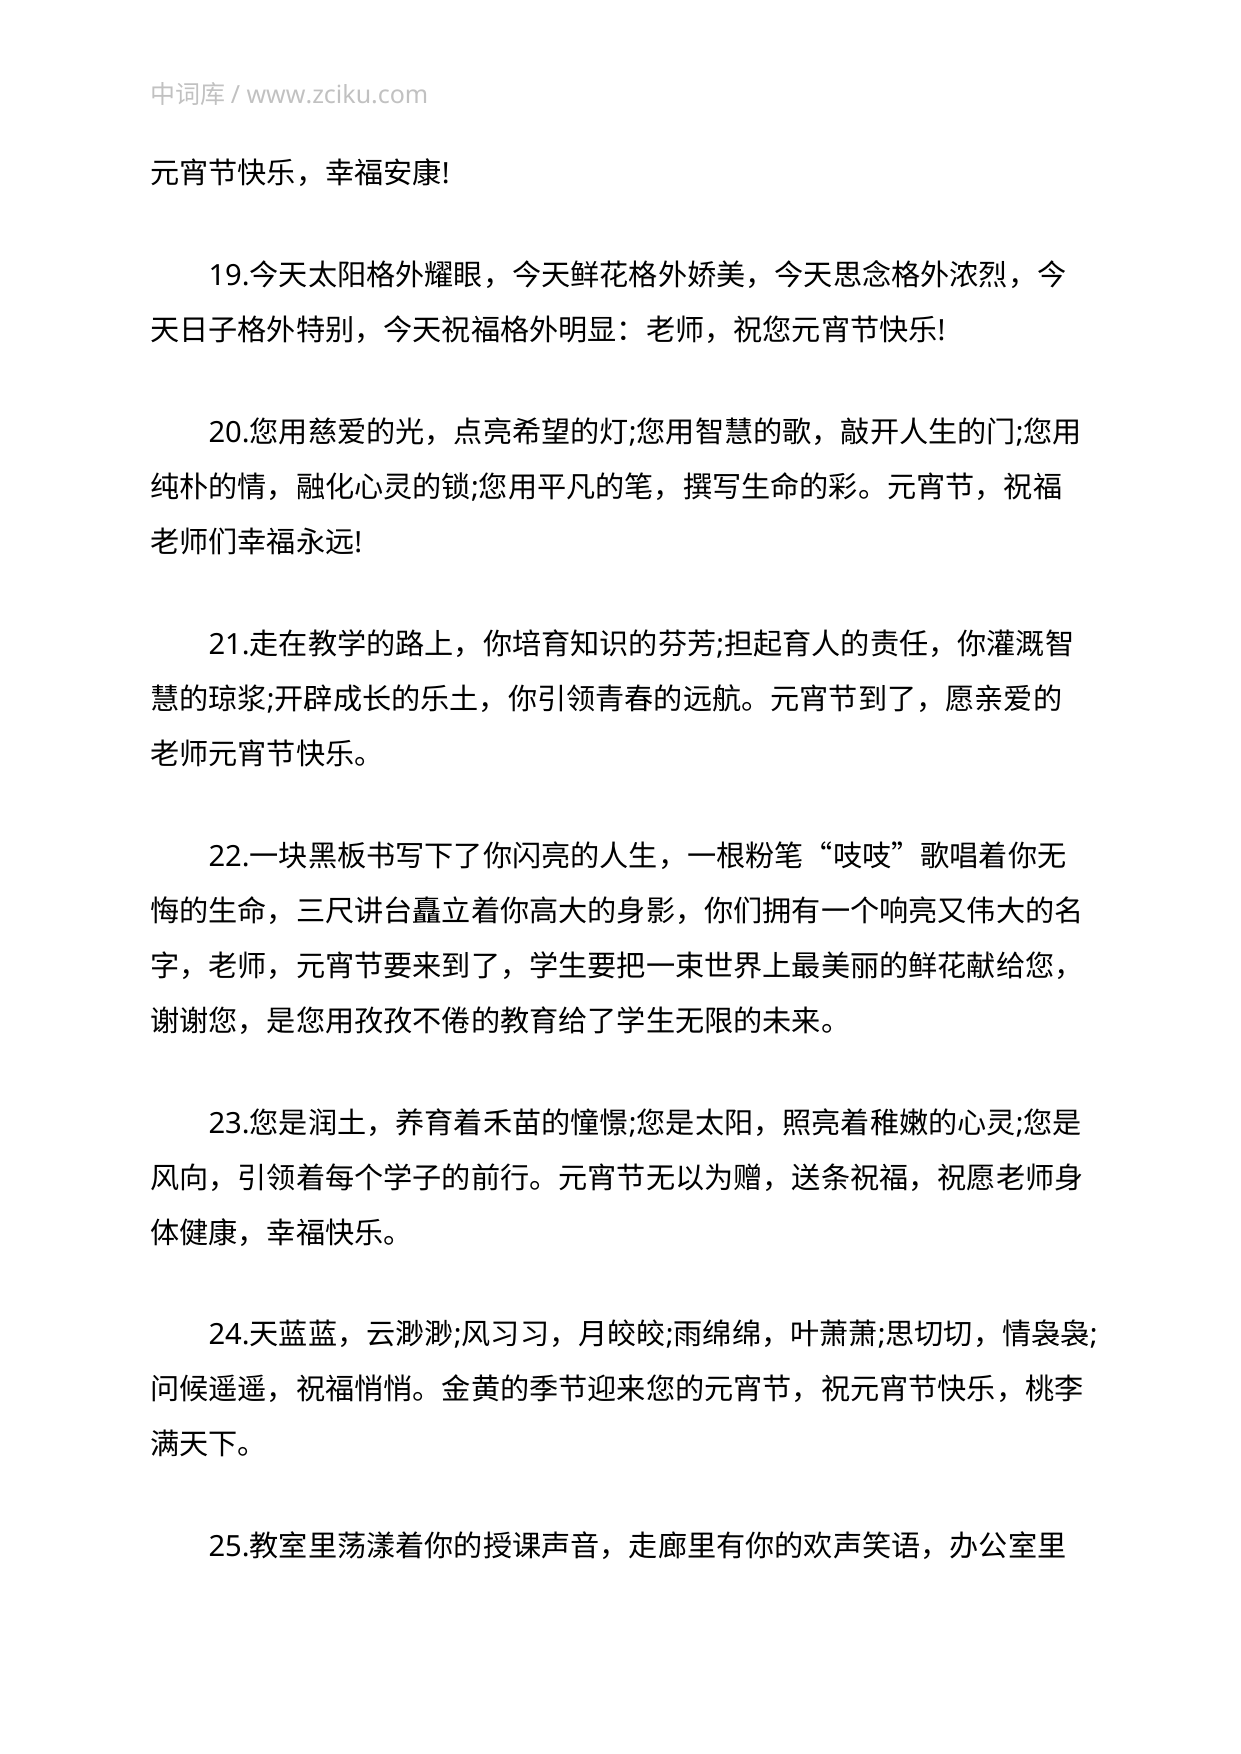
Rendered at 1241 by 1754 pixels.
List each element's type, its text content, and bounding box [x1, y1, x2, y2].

text 23.您是润土，养育着禾苗的憧憬;您是太阳，照亮着稚嫩的心灵;您是风向，引领着每个学子的前行。元宵节无以为赠，送条祝福，祝愿老师身体健康，幸福快乐。 [150, 1099, 1090, 1251]
text 21.走在教学的路上，你培育知识的芬芳;担起育人的责任，你灌溉智慧的琼浆;开辟成长的乐土，你引领青春的远航。元宵节到了，愿亲爱的老师元宵节快乐。 [150, 621, 1090, 773]
text 24.天蓝蓝，云渺渺;风习习，月皎皎;雨绵绵，叶萧萧;思切切，情袅袅;问候遥遥，祝福悄悄。金黄的季节迎来您的元宵节，祝元宵节快乐，桃李满天下。 [150, 1311, 1090, 1463]
text 22.一块黑板书写下了你闪亮的人生，一根粉笔“吱吱”歌唱着你无悔的生命，三尺讲台矗立着你高大的身影，你们拥有一个响亮又伟大的名字，老师，元宵节要来到了，学生要把一束世界上最美丽的鲜花献给您，谢谢您，是您用孜孜不倦的教育给了学生无限的未来。 [150, 833, 1090, 1040]
text 20.您用慈爱的光，点亮希望的灯;您用智慧的歌，敲开人生的门;您用纯朴的情，融化心灵的锁;您用平凡的笔，撰写生命的彩。元宵节，祝福老师们幸福永远! [150, 409, 1090, 561]
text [150, 150, 1090, 192]
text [150, 1523, 1090, 1565]
text 19.今天太阳格外耀眼，今天鲜花格外娇美，今天思念格外浓烈，今天日子格外特别，今天祝福格外明显：老师，祝您元宵节快乐! [150, 252, 1090, 349]
